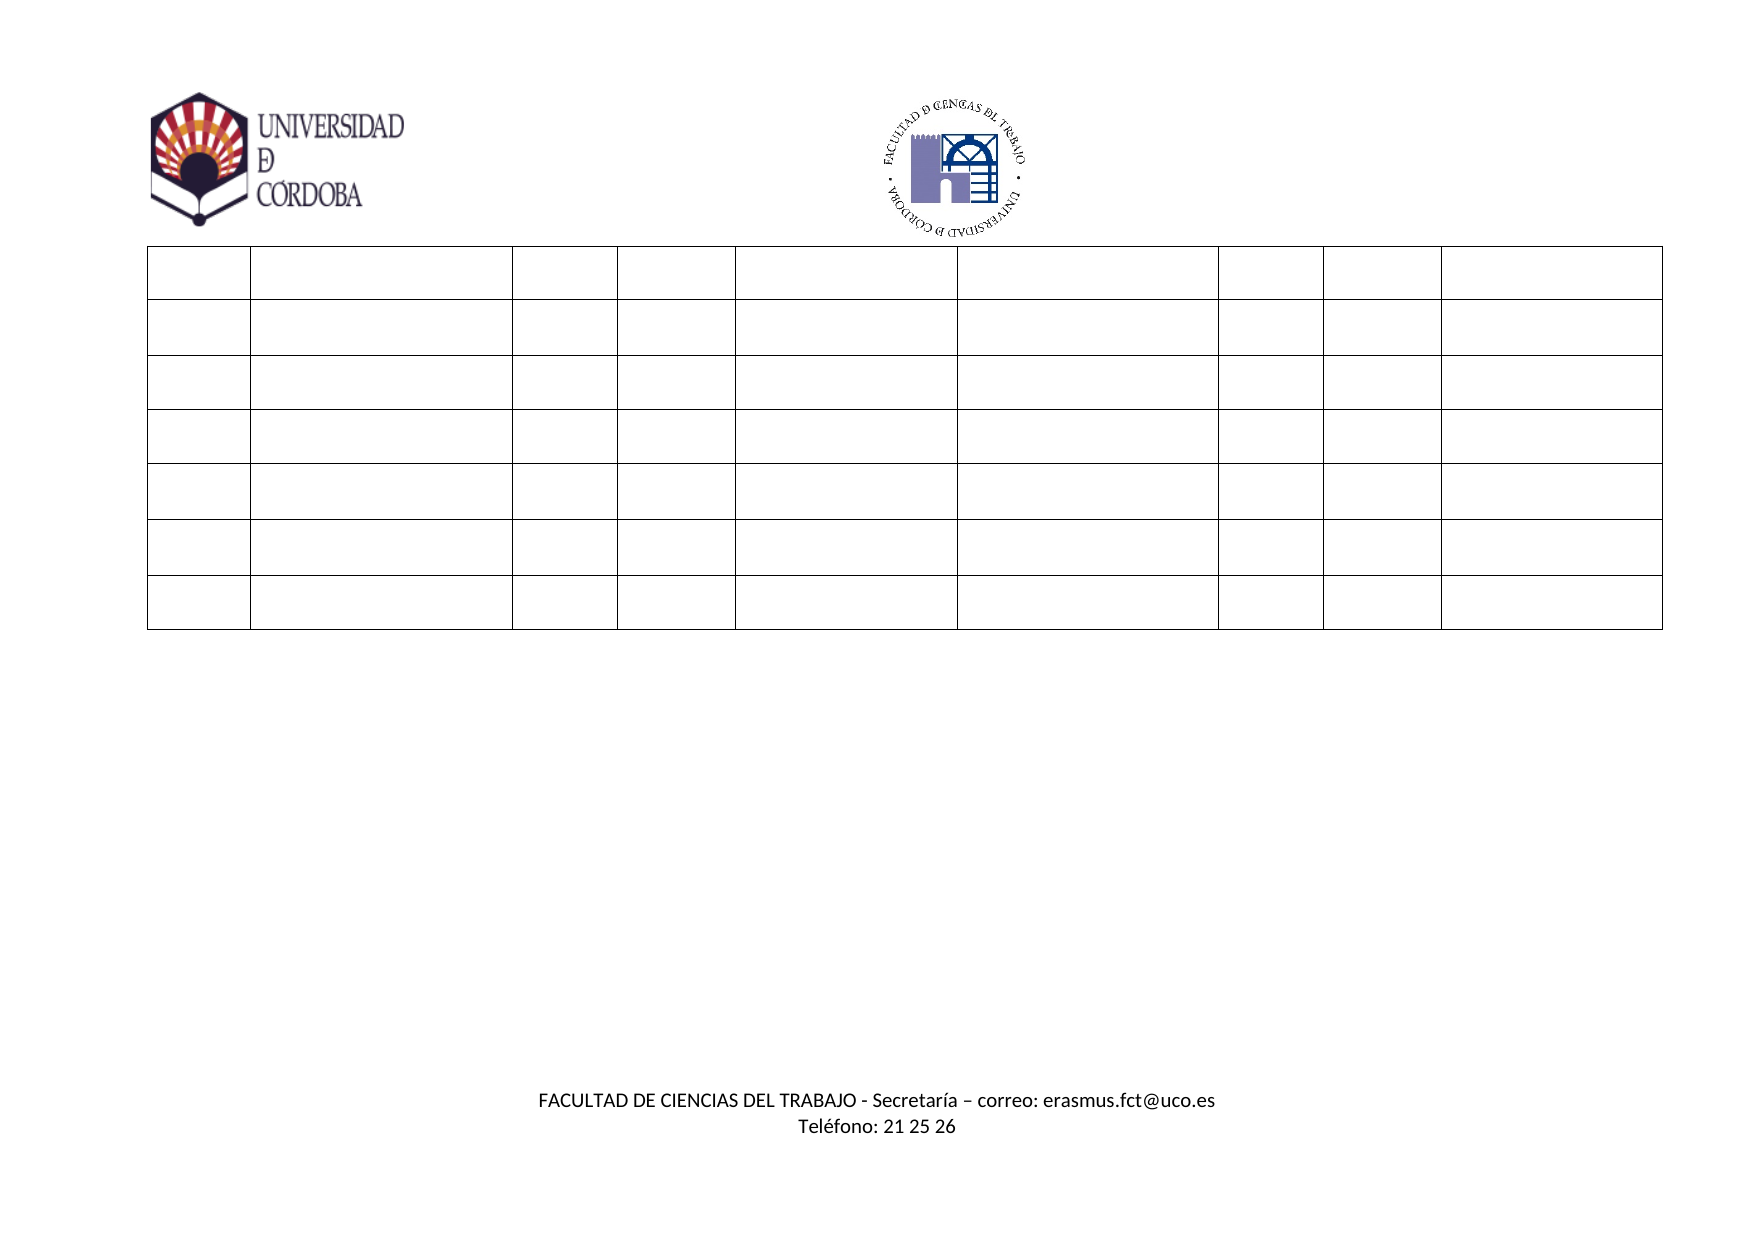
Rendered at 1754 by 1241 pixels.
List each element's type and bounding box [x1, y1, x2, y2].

table_cell [736, 356, 957, 409]
table_cell [1324, 410, 1441, 463]
table_cell [513, 464, 617, 518]
table_cell [618, 300, 735, 355]
table_cell [513, 410, 617, 463]
table_cell [513, 356, 617, 409]
table_cell [1442, 464, 1662, 518]
table_cell [148, 247, 250, 299]
table_cell [618, 520, 735, 575]
table_cell [1442, 300, 1662, 355]
table_cell [148, 464, 250, 518]
table_cell [736, 520, 957, 575]
table_cell [251, 356, 512, 409]
table_cell [958, 247, 1218, 299]
table_cell [1219, 247, 1323, 299]
table_cell [1442, 410, 1662, 463]
table_cell [958, 410, 1218, 463]
table_cell [958, 356, 1218, 409]
table_cell [513, 520, 617, 575]
table_cell [736, 410, 957, 463]
table_cell [958, 300, 1218, 355]
table_cell [251, 410, 512, 463]
table_cell [1442, 520, 1662, 575]
table_cell [513, 247, 617, 299]
table_cell [1219, 356, 1323, 409]
picture [874, 91, 1034, 246]
table_cell [148, 356, 250, 409]
table_cell [1219, 520, 1323, 575]
table_cell [251, 576, 512, 629]
table_cell [251, 520, 512, 575]
table_cell [1219, 464, 1323, 518]
table_cell [1442, 576, 1662, 629]
table_cell [1442, 356, 1662, 409]
table_cell [1219, 300, 1323, 355]
table_cell [251, 300, 512, 355]
table_cell [1324, 464, 1441, 518]
table_cell [618, 247, 735, 299]
table_cell [251, 247, 512, 299]
table_cell [148, 576, 250, 629]
table_cell [736, 300, 957, 355]
table_cell [1324, 300, 1441, 355]
table_cell [513, 576, 617, 629]
table_cell [958, 576, 1218, 629]
table_cell [1219, 410, 1323, 463]
table_cell [958, 464, 1218, 518]
table_cell [958, 520, 1218, 575]
table_cell [1324, 520, 1441, 575]
table_cell [1324, 356, 1441, 409]
table_cell [618, 410, 735, 463]
table_cell [1442, 247, 1662, 299]
table_cell [1219, 576, 1323, 629]
table_cell [148, 410, 250, 463]
table_cell [513, 300, 617, 355]
table_cell [618, 464, 735, 518]
table_cell [1324, 576, 1441, 629]
table_cell [618, 356, 735, 409]
table_cell [148, 300, 250, 355]
table_cell [251, 464, 512, 518]
table_cell [736, 464, 957, 518]
table_cell [736, 576, 957, 629]
picture [147, 73, 418, 246]
table_cell [618, 576, 735, 629]
table_cell [1324, 247, 1441, 299]
table_cell [148, 520, 250, 575]
table_cell [736, 247, 957, 299]
